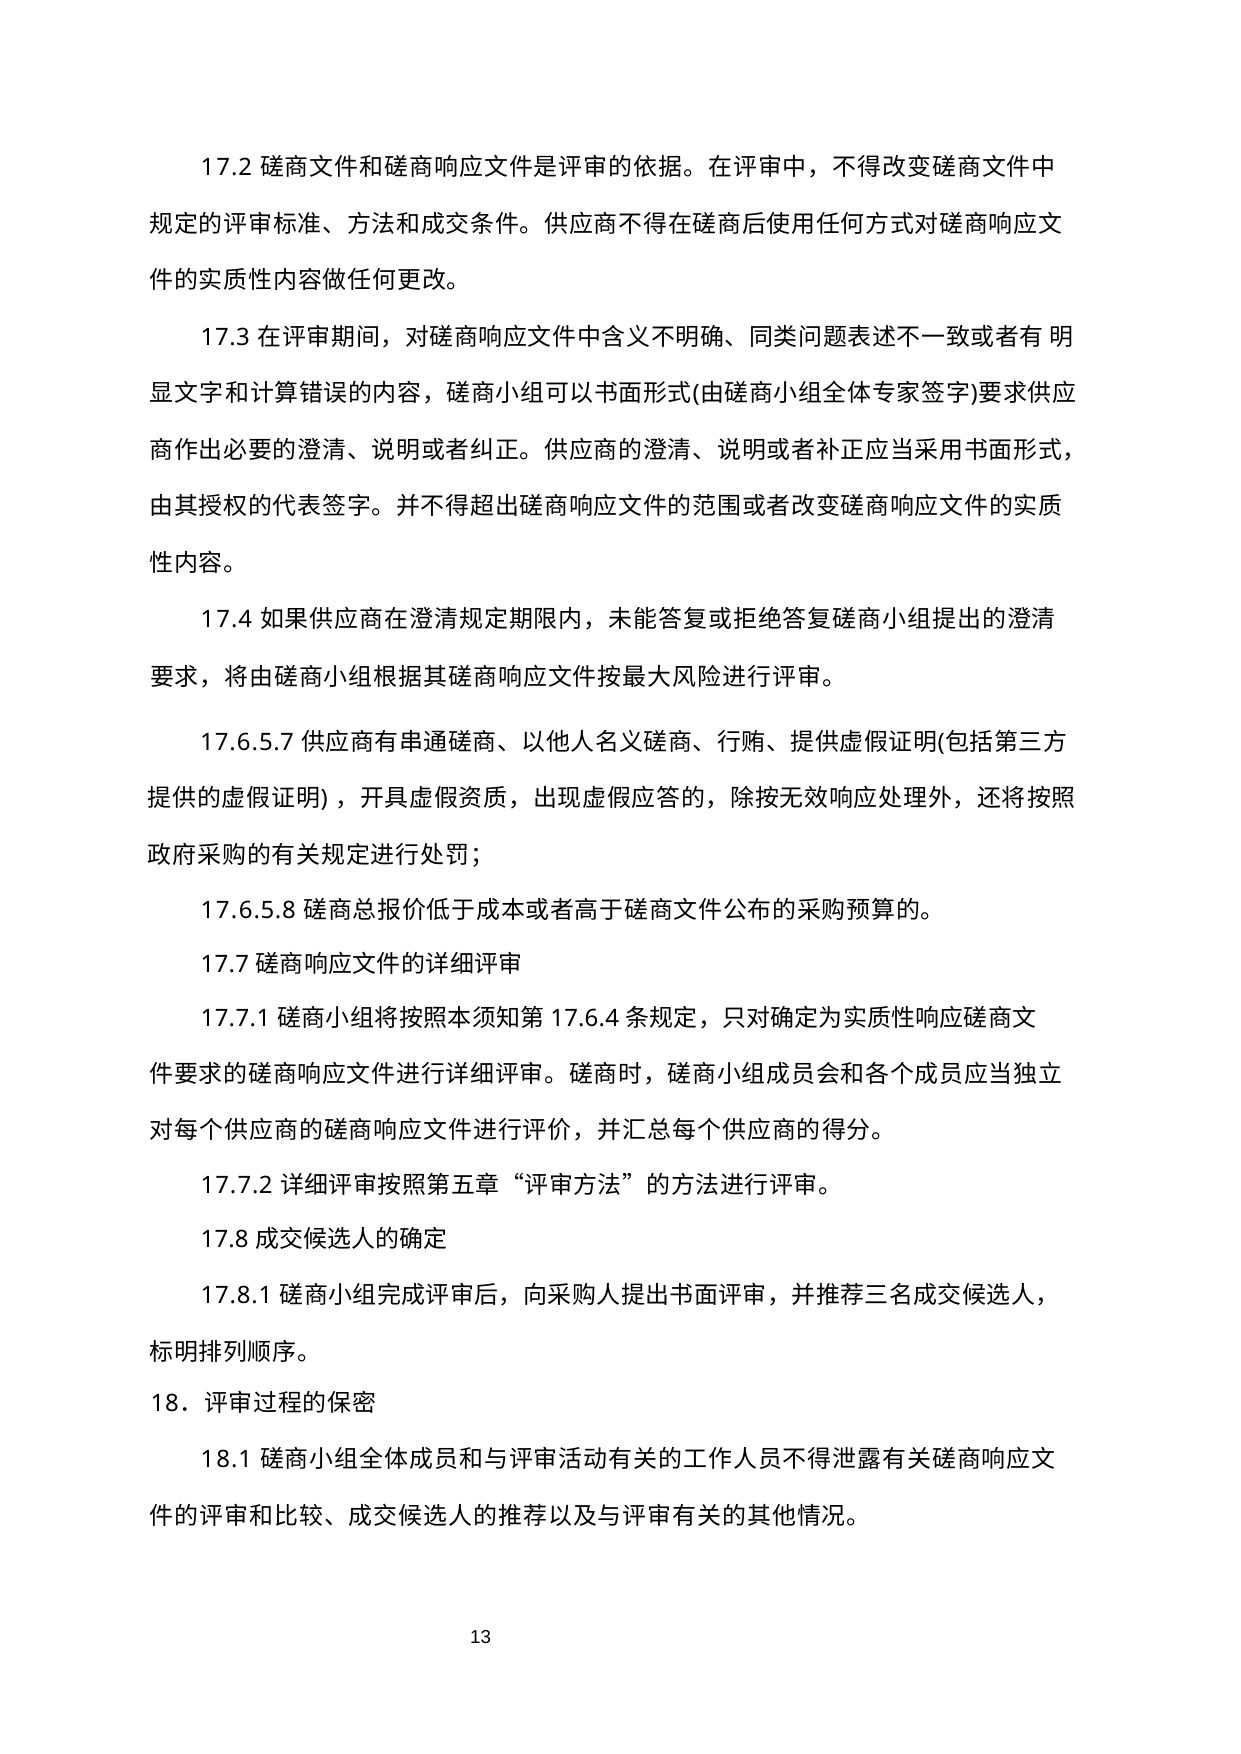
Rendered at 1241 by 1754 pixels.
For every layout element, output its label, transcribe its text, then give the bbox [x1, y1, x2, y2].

text 17.6.5.8 磋商总报价低于成本或者高于磋商文件公布的采购预算的。 [200, 892, 1093, 925]
text 17.7.2 详细评审按照第五章“评审方法”的方法进行评审。 [200, 1167, 1093, 1200]
text 18．评审过程的保密 [150, 1389, 1093, 1421]
text 17.8 成交候选人的确定 [200, 1221, 1093, 1254]
text 17.3 在评审期间，对磋商响应文件中含义不明确、同类问题表述不一致或者有 明显文字和计算错误的内容，磋商小组可以书面形式(由磋商小组全体专家签字)要求供应商作出必要的澄清、说明或者纠正。供应商的澄清、说明或者补正应当采用书面形式，由其授权的代表签字。并不得超出磋商响应文件的范围或者改变磋商响应文件的实质性内容。 [149, 317, 1081, 578]
text 17.6.5.7 供应商有串通磋商、以他人名义磋商、行贿、提供虚假证明(包括第三方提供的虚假证明) ，开具虚假资质，出现虚假应答的，除按无效响应处理外，还将按照政府采购的有关规定进行处罚； [148, 722, 1081, 870]
text 17.7.1 磋商小组将按照本须知第 17.6.4 条规定，只对确定为实质性响应磋商文 [200, 1000, 1093, 1033]
text 17.7 磋商响应文件的详细评审 [200, 946, 1093, 979]
text 17.4 如果供应商在澄清规定期限内，未能答复或拒绝答复磋商小组提出的澄清 要求，将由磋商小组根据其磋商响应文件按最大风险进行评审。 [150, 600, 1081, 692]
text 18.1 磋商小组全体成员和与评审活动有关的工作人员不得泄露有关磋商响应文 件的评审和比较、成交候选人的推荐以及与评审有关的其他情况。 [149, 1440, 1081, 1531]
text 17.2 磋商文件和磋商响应文件是评审的依据。在评审中，不得改变磋商文件中 规定的评审标准、方法和成交条件。供应商不得在磋商后使用任何方式对磋商响应文 件的实质性内容做任何更改。 [149, 148, 1081, 295]
text 件要求的磋商响应文件进行详细评审。磋商时，磋商小组成员会和各个成员应当独立 对每个供应商的磋商响应文件进行评价，并汇总每个供应商的得分。 [149, 1054, 1081, 1145]
text 17.8.1 磋商小组完成评审后，向采购人提出书面评审，并推荐三名成交候选人， 标明排列顺序。 [149, 1276, 1087, 1367]
